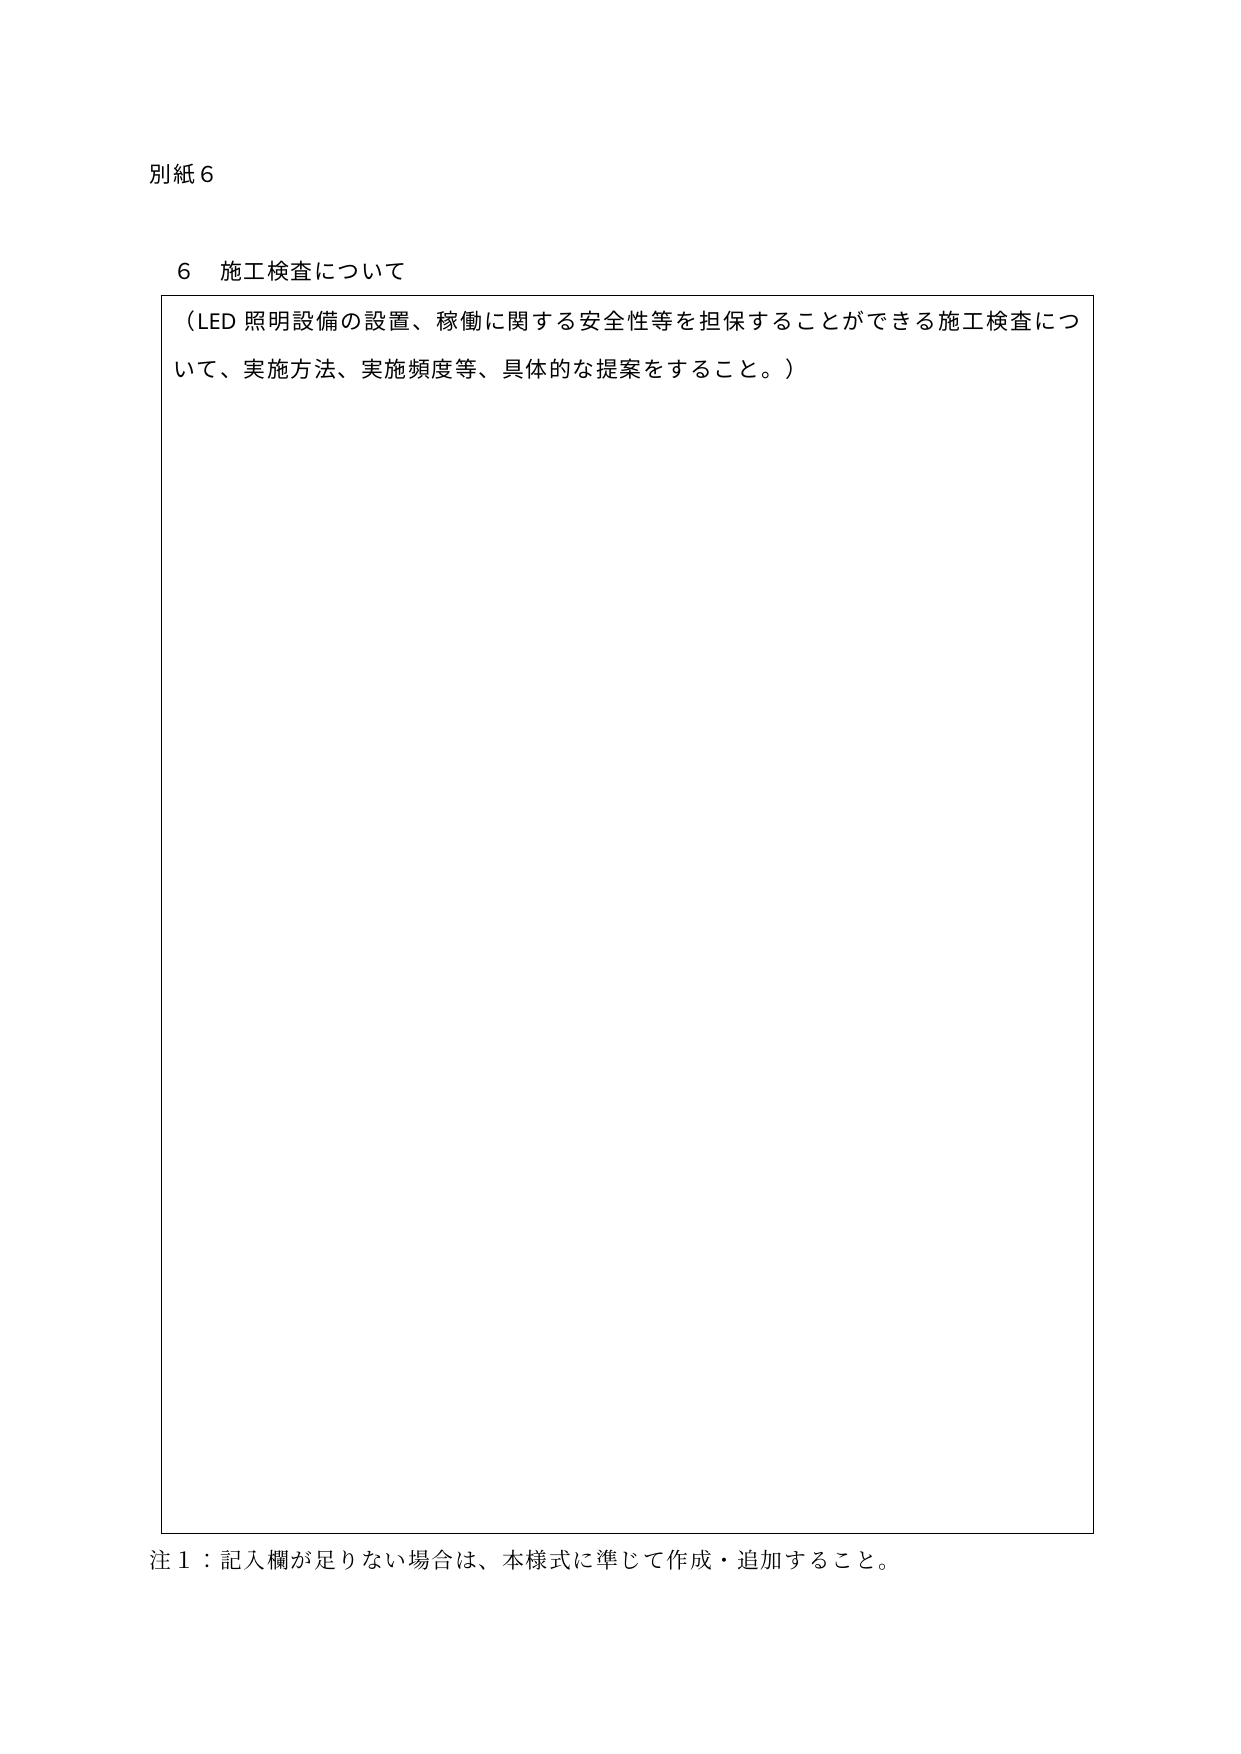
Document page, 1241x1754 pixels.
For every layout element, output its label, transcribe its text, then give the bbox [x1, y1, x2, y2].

table_header （LED照明設備の設置、稼働に関する安全性等を担保することができる施工検査について、実施方法、実施頻度等、具体的な提案をすること。） [162, 296, 1093, 1533]
text 注１：記入欄が足りない場合は、本様式に準じて作成・追加すること。 [149, 1534, 1091, 1583]
text ６ 施工検査について [149, 246, 1091, 294]
text 別紙６ [149, 149, 1091, 197]
